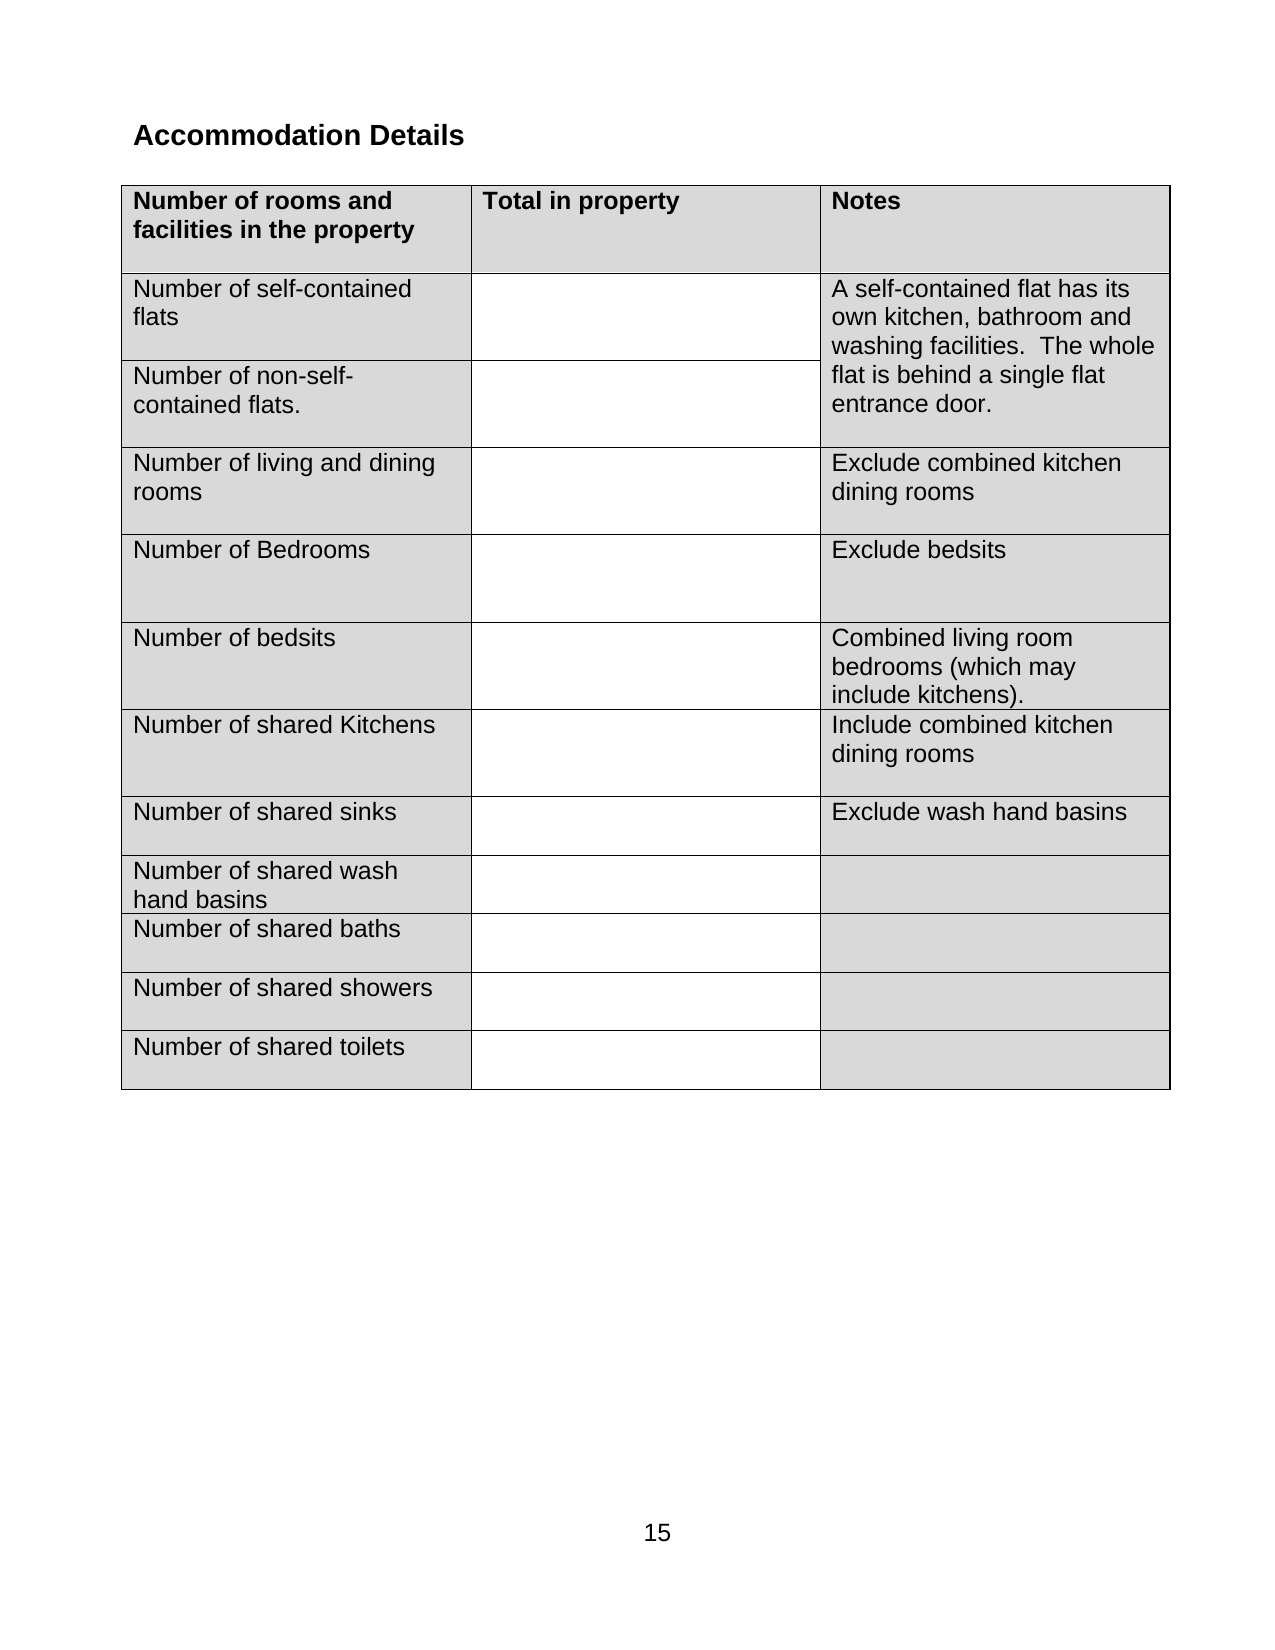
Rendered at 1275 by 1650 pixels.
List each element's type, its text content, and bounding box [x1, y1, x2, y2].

table_cell [821, 1031, 1169, 1089]
table_cell Notes [821, 186, 1169, 272]
table_cell [472, 914, 820, 972]
table_cell [472, 623, 820, 709]
table_cell Number of shared showers [122, 973, 471, 1030]
table_cell A self-contained flat has its own kitchen, bathroom and washing facilities. The whole flat is behind a single flat entrance door. [821, 274, 1169, 447]
table_cell [821, 914, 1169, 972]
table_cell [821, 973, 1169, 1030]
table_cell Number of self-contained flats [122, 274, 471, 360]
table_cell Exclude bedsits [821, 535, 1169, 622]
table_cell Number of shared sinks [122, 797, 471, 855]
table_cell Include combined kitchen dining rooms [821, 710, 1169, 796]
table_cell Number of rooms and facilities in the property [122, 186, 471, 272]
table_cell Number of living and dining rooms [122, 448, 471, 534]
table_cell Total in property [472, 186, 820, 272]
table_cell [472, 856, 820, 913]
table_cell [472, 710, 820, 796]
table_cell [821, 856, 1169, 913]
table_cell [472, 797, 820, 855]
table_cell [472, 535, 820, 622]
table_cell Number of shared toilets [122, 1031, 471, 1089]
table_cell [472, 361, 820, 447]
table_cell Number of shared baths [122, 914, 471, 972]
table_cell [472, 274, 820, 360]
table_cell Number of Bedrooms [122, 535, 471, 622]
table_cell Number of non-self- contained flats. [122, 361, 471, 447]
table_cell [472, 448, 820, 534]
table_cell Exclude combined kitchen dining rooms [821, 448, 1169, 534]
table_cell [472, 1031, 820, 1089]
table_cell Number of bedsits [122, 623, 471, 709]
table_cell Combined living room bedrooms (which may include kitchens). [821, 623, 1169, 709]
table_cell Number of shared Kitchens [122, 710, 471, 796]
table_header Accommodation Details [122, 118, 1170, 185]
table_cell Number of shared wash hand basins [122, 856, 471, 913]
table_cell [472, 973, 820, 1030]
table_cell Exclude wash hand basins [821, 797, 1169, 855]
